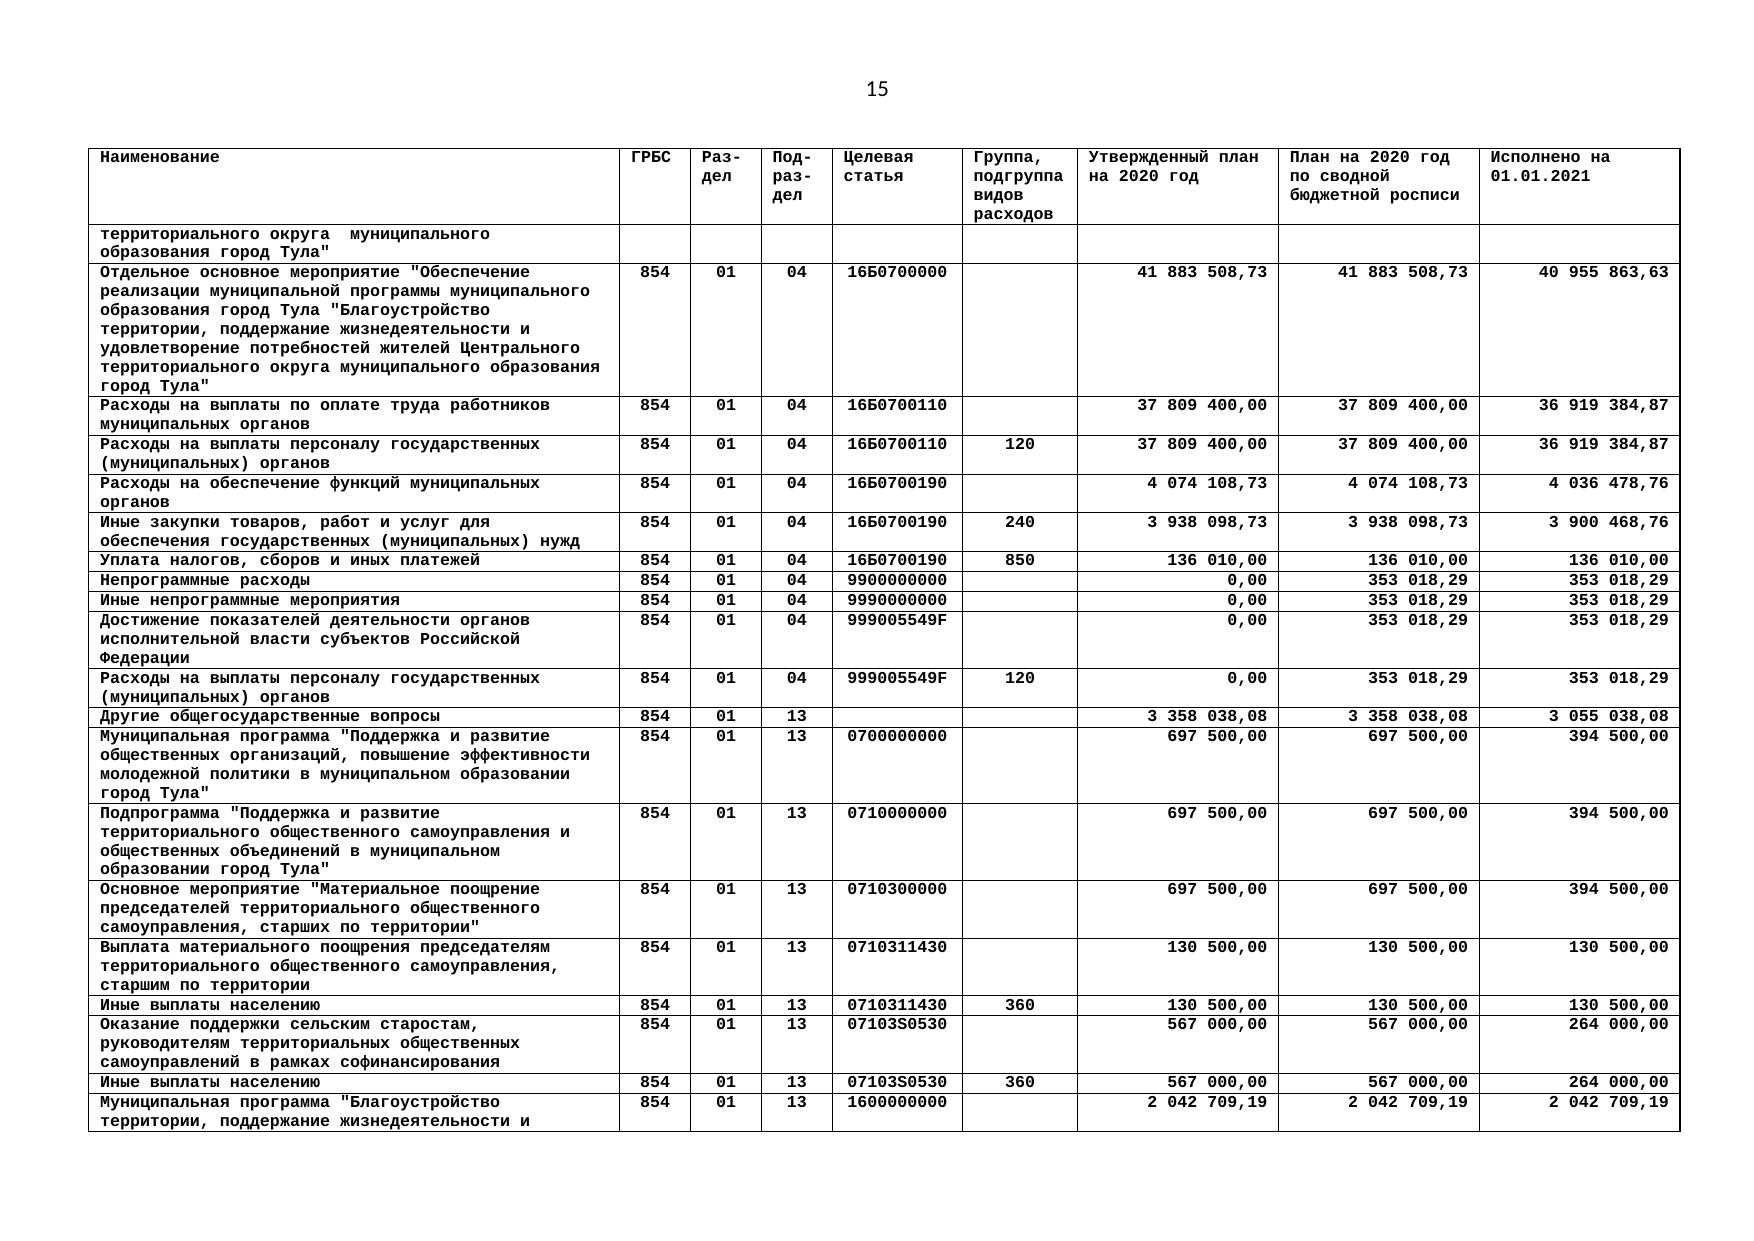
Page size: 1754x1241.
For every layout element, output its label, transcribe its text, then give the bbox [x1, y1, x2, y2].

table_header Наименование [89, 149, 619, 224]
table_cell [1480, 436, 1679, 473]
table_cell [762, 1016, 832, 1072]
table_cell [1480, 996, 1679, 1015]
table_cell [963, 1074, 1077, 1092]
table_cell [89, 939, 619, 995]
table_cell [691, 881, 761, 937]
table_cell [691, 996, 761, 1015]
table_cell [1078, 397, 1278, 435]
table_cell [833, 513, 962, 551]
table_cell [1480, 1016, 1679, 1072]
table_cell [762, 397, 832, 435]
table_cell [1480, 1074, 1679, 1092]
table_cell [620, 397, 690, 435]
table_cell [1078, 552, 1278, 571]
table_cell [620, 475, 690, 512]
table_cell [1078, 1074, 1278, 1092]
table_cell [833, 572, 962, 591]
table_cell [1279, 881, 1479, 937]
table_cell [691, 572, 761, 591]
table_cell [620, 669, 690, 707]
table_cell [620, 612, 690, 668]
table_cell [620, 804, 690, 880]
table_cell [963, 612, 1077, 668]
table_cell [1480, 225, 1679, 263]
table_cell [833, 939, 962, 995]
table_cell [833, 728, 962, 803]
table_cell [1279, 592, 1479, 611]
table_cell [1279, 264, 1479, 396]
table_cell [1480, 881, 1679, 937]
table_header Утвержденный план на 2020 год [1078, 149, 1278, 224]
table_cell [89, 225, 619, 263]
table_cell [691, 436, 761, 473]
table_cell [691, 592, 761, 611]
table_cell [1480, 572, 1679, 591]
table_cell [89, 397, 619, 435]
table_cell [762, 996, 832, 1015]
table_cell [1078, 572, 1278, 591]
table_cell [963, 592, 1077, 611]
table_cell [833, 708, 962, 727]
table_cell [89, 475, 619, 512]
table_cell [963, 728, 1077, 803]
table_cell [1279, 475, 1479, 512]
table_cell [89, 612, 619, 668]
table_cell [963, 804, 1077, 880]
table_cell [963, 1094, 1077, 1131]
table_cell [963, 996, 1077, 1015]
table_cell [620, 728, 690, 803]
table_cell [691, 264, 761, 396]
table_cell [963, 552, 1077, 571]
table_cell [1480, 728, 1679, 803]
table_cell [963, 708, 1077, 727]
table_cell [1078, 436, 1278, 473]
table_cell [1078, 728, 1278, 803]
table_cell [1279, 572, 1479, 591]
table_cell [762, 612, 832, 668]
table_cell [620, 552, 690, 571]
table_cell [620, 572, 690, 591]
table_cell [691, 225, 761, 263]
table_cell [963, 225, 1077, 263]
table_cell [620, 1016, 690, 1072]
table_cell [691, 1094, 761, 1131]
table_header Под-раз-дел [762, 149, 832, 224]
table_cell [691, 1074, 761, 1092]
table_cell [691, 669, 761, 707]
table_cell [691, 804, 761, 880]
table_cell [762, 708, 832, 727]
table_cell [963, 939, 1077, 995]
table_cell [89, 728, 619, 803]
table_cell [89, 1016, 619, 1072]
table_header Группа, подгруппа видов расходов [963, 149, 1077, 224]
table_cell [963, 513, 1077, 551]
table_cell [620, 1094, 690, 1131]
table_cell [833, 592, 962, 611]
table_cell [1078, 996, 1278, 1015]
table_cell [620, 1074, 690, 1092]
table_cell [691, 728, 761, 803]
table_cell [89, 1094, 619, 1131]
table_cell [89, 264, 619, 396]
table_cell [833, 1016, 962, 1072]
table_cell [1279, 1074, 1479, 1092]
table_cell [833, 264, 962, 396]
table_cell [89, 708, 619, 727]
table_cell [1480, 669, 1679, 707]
table_header ГРБС [620, 149, 690, 224]
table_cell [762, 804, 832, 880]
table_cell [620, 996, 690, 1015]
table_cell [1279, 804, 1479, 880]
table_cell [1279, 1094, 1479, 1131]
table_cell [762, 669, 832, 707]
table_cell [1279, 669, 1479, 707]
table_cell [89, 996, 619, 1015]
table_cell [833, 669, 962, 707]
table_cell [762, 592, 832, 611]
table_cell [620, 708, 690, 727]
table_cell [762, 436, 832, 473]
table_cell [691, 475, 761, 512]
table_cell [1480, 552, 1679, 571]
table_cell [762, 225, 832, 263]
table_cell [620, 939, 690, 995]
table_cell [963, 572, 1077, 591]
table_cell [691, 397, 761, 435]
table_header Раз-дел [691, 149, 761, 224]
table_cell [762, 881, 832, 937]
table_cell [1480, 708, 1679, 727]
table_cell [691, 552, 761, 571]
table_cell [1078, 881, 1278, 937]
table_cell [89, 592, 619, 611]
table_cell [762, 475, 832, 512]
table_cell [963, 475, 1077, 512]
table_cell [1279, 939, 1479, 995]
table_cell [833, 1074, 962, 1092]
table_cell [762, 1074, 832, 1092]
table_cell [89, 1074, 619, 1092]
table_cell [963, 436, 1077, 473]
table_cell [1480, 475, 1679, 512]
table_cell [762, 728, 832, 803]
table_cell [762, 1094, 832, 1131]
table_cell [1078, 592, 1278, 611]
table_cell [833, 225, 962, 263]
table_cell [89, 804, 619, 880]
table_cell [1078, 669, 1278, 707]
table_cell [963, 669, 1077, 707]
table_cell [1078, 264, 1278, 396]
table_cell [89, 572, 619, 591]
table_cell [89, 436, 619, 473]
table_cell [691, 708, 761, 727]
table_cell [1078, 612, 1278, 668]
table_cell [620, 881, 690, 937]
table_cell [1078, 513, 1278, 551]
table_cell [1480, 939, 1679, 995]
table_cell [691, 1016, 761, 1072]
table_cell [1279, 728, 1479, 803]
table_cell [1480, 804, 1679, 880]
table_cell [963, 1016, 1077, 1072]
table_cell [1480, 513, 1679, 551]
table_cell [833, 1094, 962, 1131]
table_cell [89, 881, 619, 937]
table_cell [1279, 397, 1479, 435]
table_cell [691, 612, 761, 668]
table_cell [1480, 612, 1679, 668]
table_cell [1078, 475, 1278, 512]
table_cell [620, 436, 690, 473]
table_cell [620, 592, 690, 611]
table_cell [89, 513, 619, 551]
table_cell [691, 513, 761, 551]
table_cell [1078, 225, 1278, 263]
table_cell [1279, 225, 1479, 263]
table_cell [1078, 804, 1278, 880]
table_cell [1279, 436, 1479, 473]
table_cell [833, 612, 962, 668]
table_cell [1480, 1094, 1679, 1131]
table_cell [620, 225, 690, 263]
table_header Целевая статья [833, 149, 962, 224]
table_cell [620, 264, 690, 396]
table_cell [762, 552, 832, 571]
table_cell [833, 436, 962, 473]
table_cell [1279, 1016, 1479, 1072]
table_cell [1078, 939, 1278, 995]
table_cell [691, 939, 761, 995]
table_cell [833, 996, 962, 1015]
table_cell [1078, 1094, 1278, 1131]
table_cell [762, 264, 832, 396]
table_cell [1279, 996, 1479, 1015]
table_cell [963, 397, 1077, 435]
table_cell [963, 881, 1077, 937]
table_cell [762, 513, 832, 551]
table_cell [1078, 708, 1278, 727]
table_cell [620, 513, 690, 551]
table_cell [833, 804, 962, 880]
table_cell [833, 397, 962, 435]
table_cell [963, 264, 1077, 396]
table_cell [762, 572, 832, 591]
table_header Исполнено на 01.01.2021 [1480, 149, 1679, 224]
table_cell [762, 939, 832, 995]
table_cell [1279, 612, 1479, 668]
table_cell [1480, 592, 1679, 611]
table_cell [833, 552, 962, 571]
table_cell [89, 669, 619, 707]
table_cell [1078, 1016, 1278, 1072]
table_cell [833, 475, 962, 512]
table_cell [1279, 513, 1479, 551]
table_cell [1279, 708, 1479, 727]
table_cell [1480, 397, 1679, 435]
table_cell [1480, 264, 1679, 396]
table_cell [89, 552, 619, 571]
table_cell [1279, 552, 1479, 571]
table_header План на 2020 год по сводной бюджетной росписи [1279, 149, 1479, 224]
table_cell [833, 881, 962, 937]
